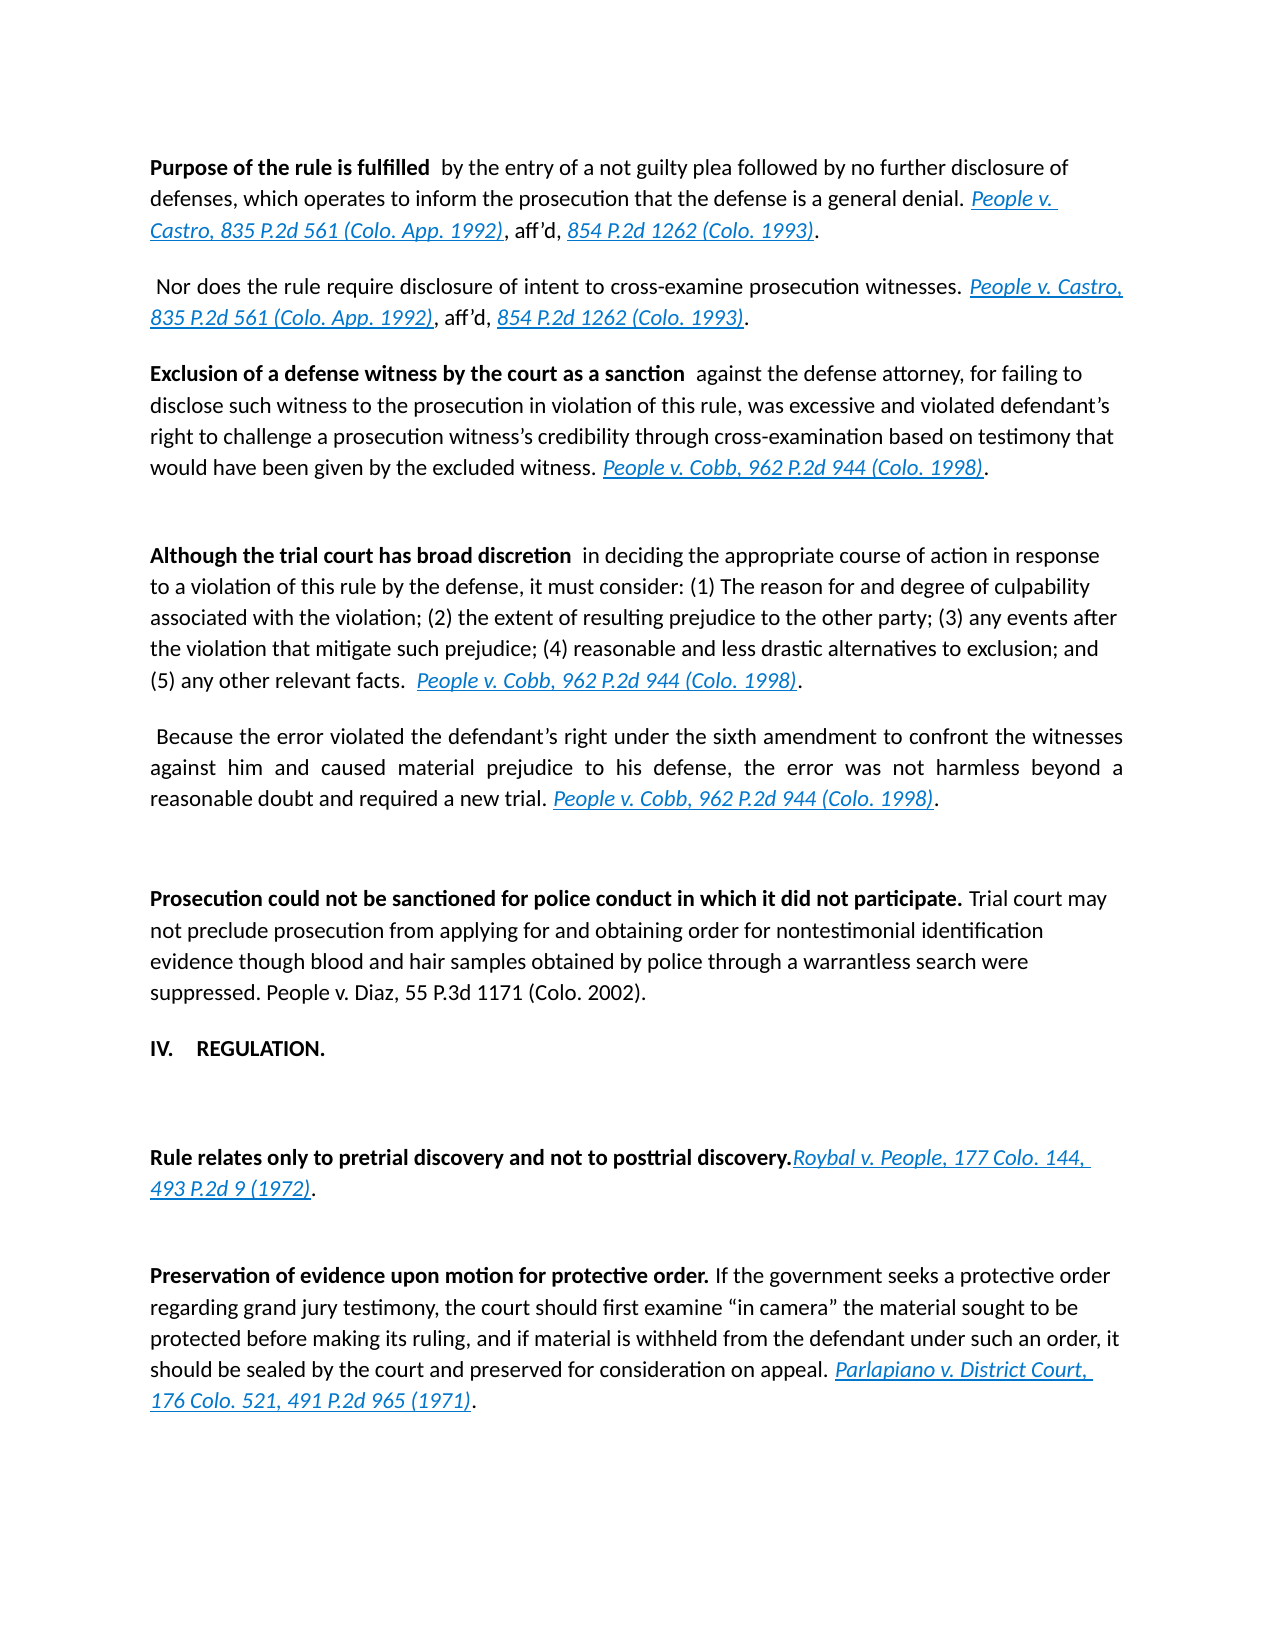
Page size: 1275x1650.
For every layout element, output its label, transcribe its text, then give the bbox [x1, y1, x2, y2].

text Preservation of evidence upon motion for protective order. If the government seeks a protective order regarding grand jury testimony, the court should first examine “in camera” the material sought to be protected before making its ruling, and if material is withheld from the defendant under such an order, it should be sealed by the court and preserved for consideration on appeal. Parlapiano v. District Court, 176 Colo. 521, 491 P.2d 965 (1971). [150, 1258, 1125, 1446]
text Nor does the rule require disclosure of intent to cross-examine prosecution witnesses. People v. Castro, 835 P.2d 561 (Colo. App. 1992), aff’d, 854 P.2d 1262 (Colo. 1993). [150, 269, 1125, 331]
text Rule relates only to pretrial discovery and not to posttrial discovery.Roybal v. People, 177 Colo. 144, 493 P.2d 9 (1972). [150, 1139, 1125, 1233]
text Prosecution could not be sanctioned for police conduct in which it did not participate. Trial court may not preclude prosecution from applying for and obtaining order for nontestimonial identification evidence though blood and hair samples obtained by police through a warrantless search were suppressed. People v. Diaz, 55 P.3d 1171 (Colo. 2002). [150, 881, 1125, 1006]
text Purpose of the rule is fulfilled by the entry of a not guilty plea followed by no further disclosure of defenses, which operates to inform the prosecution that the defense is a general denial. People v. Castro, 835 P.2d 561 (Colo. App. 1992), aff’d, 854 P.2d 1262 (Colo. 1993). [150, 150, 1125, 244]
text Although the trial court has broad discretion in deciding the appropriate course of action in response to a violation of this rule by the defense, it must consider: (1) The reason for and degree of culpability associated with the violation; (2) the extent of resulting prejudice to the other party; (3) any events after the violation that mitigate such prejudice; (4) reasonable and less drastic alternatives to exclusion; and (5) any other relevant facts. People v. Cobb, 962 P.2d 944 (Colo. 1998). [150, 537, 1125, 694]
text Exclusion of a defense witness by the court as a sanction against the defense attorney, for failing to disclose such witness to the prosecution in violation of this rule, was excessive and violated defendant’s right to challenge a prosecution witness’s credibility through cross-examination based on testimony that would have been given by the excluded witness. People v. Cobb, 962 P.2d 944 (Colo. 1998). [150, 356, 1125, 512]
text Because the error violated the defendant’s right under the sixth amendment to confront the witnesses against him and caused material prejudice to his defense, the error was not harmless beyond a reasonable doubt and required a new trial. People v. Cobb, 962 P.2d 944 (Colo. 1998). [150, 719, 1125, 812]
text IV. REGULATION. [150, 1031, 1125, 1062]
